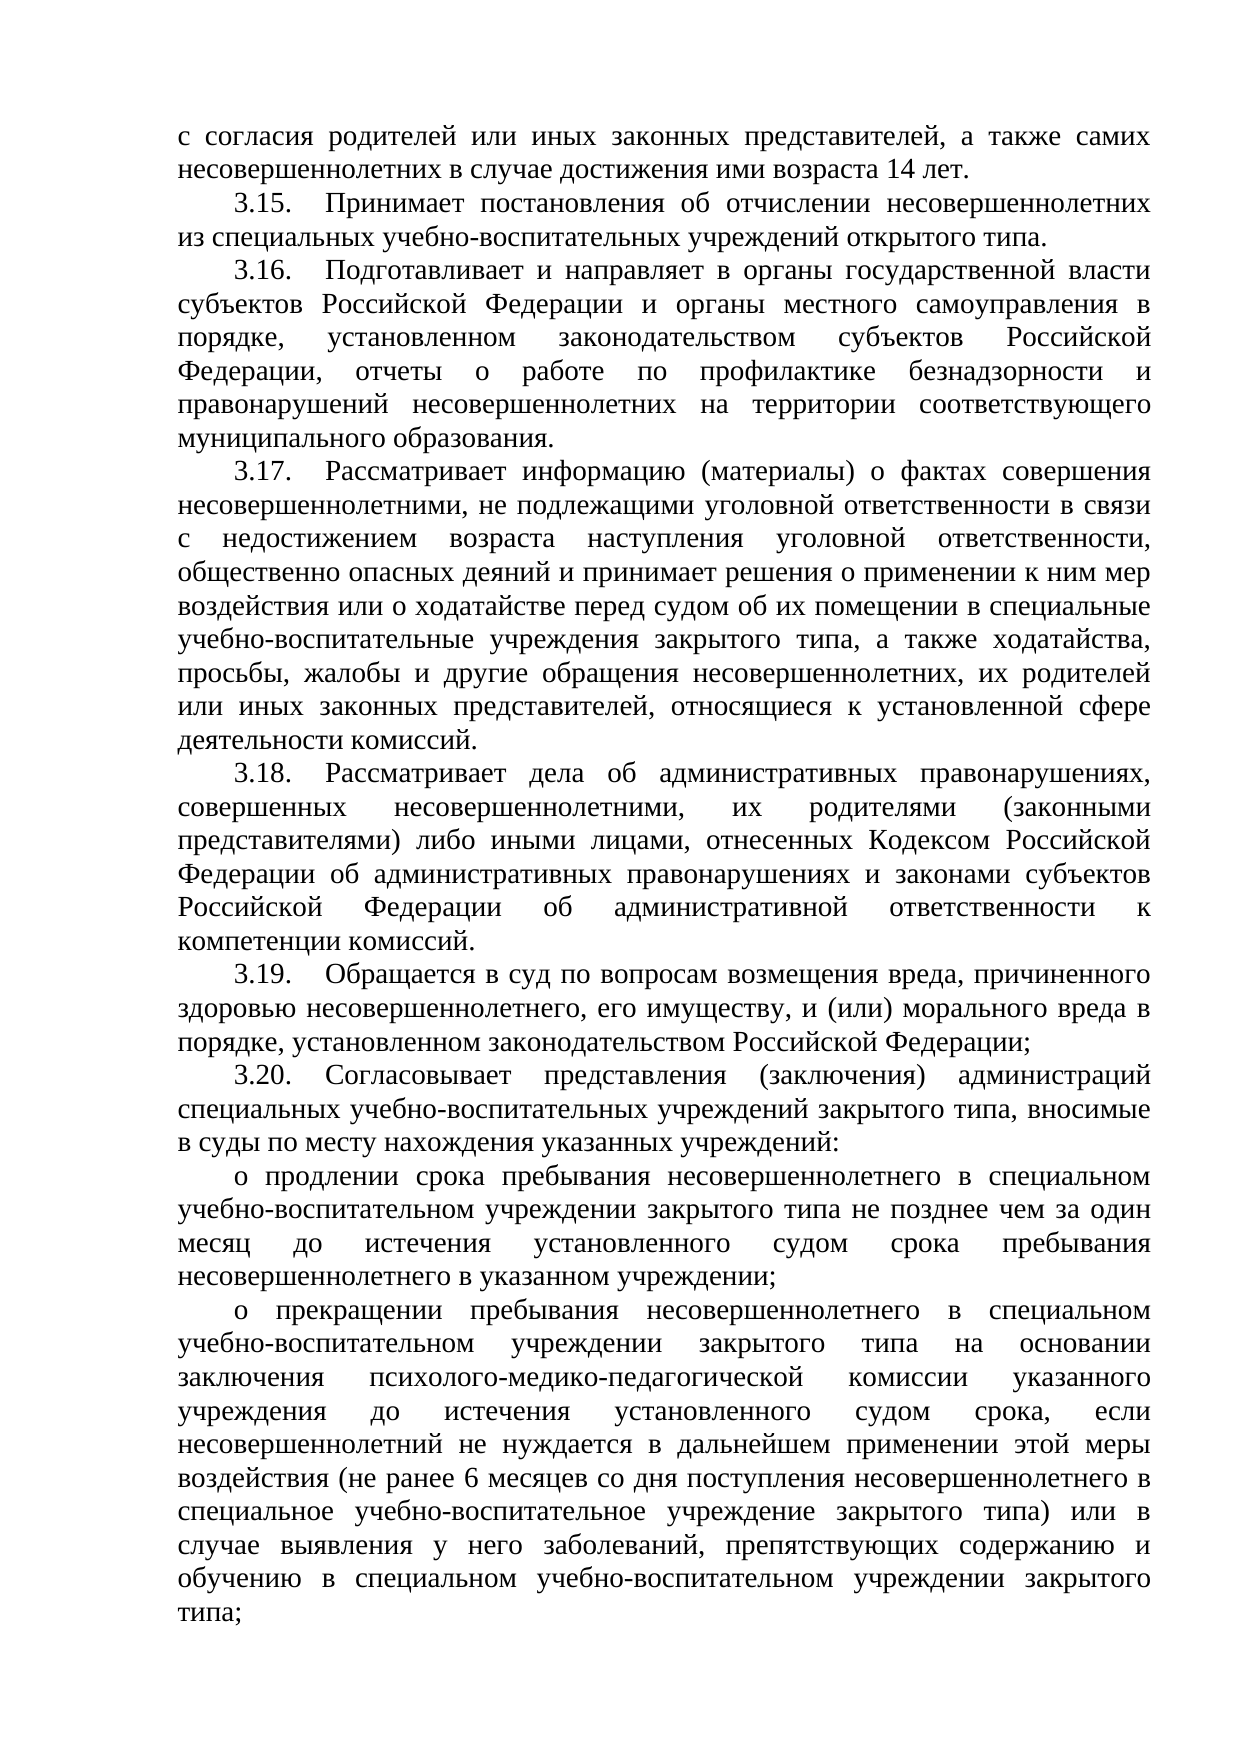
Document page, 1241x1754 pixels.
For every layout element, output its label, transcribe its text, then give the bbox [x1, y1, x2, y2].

text 3.17. Рассматривает информацию (материалы) о фактах совершения несовершеннолетними, не подлежащими уголовной ответственности в связи с недостижением возраста наступления уголовной ответственности, общественно опасных деяний и принимает решения о применении к ним мер воздействия или о ходатайстве перед судом об их помещении в специальные учебно-воспитательные учреждения закрытого типа, а также ходатайства, просьбы, жалобы и другие обращения несовершеннолетних, их родителей или иных законных представителей, относящиеся к установленной сфере деятельности комиссий. [177, 453, 1152, 755]
text 3.19. Обращается в суд по вопросам возмещения вреда, причиненного здоровью несовершеннолетнего, его имуществу, и (или) морального вреда в порядке, установленном законодательством Российской Федерации; [177, 957, 1152, 1057]
text о прекращении пребывания несовершеннолетнего в специальном учебно-воспитательном учреждении закрытого типа на основании заключения психолого-медико-педагогической комиссии указанного учреждения до истечения установленного судом срока, если несовершеннолетний не нуждается в дальнейшем применении этой меры воздействия (не ранее 6 месяцев со дня поступления несовершеннолетнего в специальное учебно-воспитательное учреждение закрытого типа) или в случае выявления у него заболеваний, препятствующих содержанию и обучению в специальном учебно-воспитательном учреждении закрытого типа; [177, 1292, 1152, 1627]
text 3.16. Подготавливает и направляет в органы государственной власти субъектов Российской Федерации и органы местного самоуправления в порядке, установленном законодательством субъектов Российской Федерации, отчеты о работе по профилактике безнадзорности и правонарушений несовершеннолетних на территории соответствующего муниципального образования. [177, 252, 1152, 453]
text о продлении срока пребывания несовершеннолетнего в специальном учебно-воспитательном учреждении закрытого типа не позднее чем за один месяц до истечения установленного судом срока пребывания несовершеннолетнего в указанном учреждении; [177, 1158, 1152, 1292]
text 3.20. Согласовывает представления (заключения) администраций специальных учебно-воспитательных учреждений закрытого типа, вносимые в суды по месту нахождения указанных учреждений: [177, 1057, 1152, 1158]
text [177, 118, 1152, 185]
text 3.15. Принимает постановления об отчислении несовершеннолетних из специальных учебно-воспитательных учреждений открытого типа. [177, 185, 1152, 252]
text 3.18. Рассматривает дела об административных правонарушениях, совершенных несовершеннолетними, их родителями (законными представителями) либо иными лицами, отнесенных Кодексом Российской Федерации об административных правонарушениях и законами субъектов Российской Федерации об административной ответственности к компетенции комиссий. [177, 755, 1152, 957]
